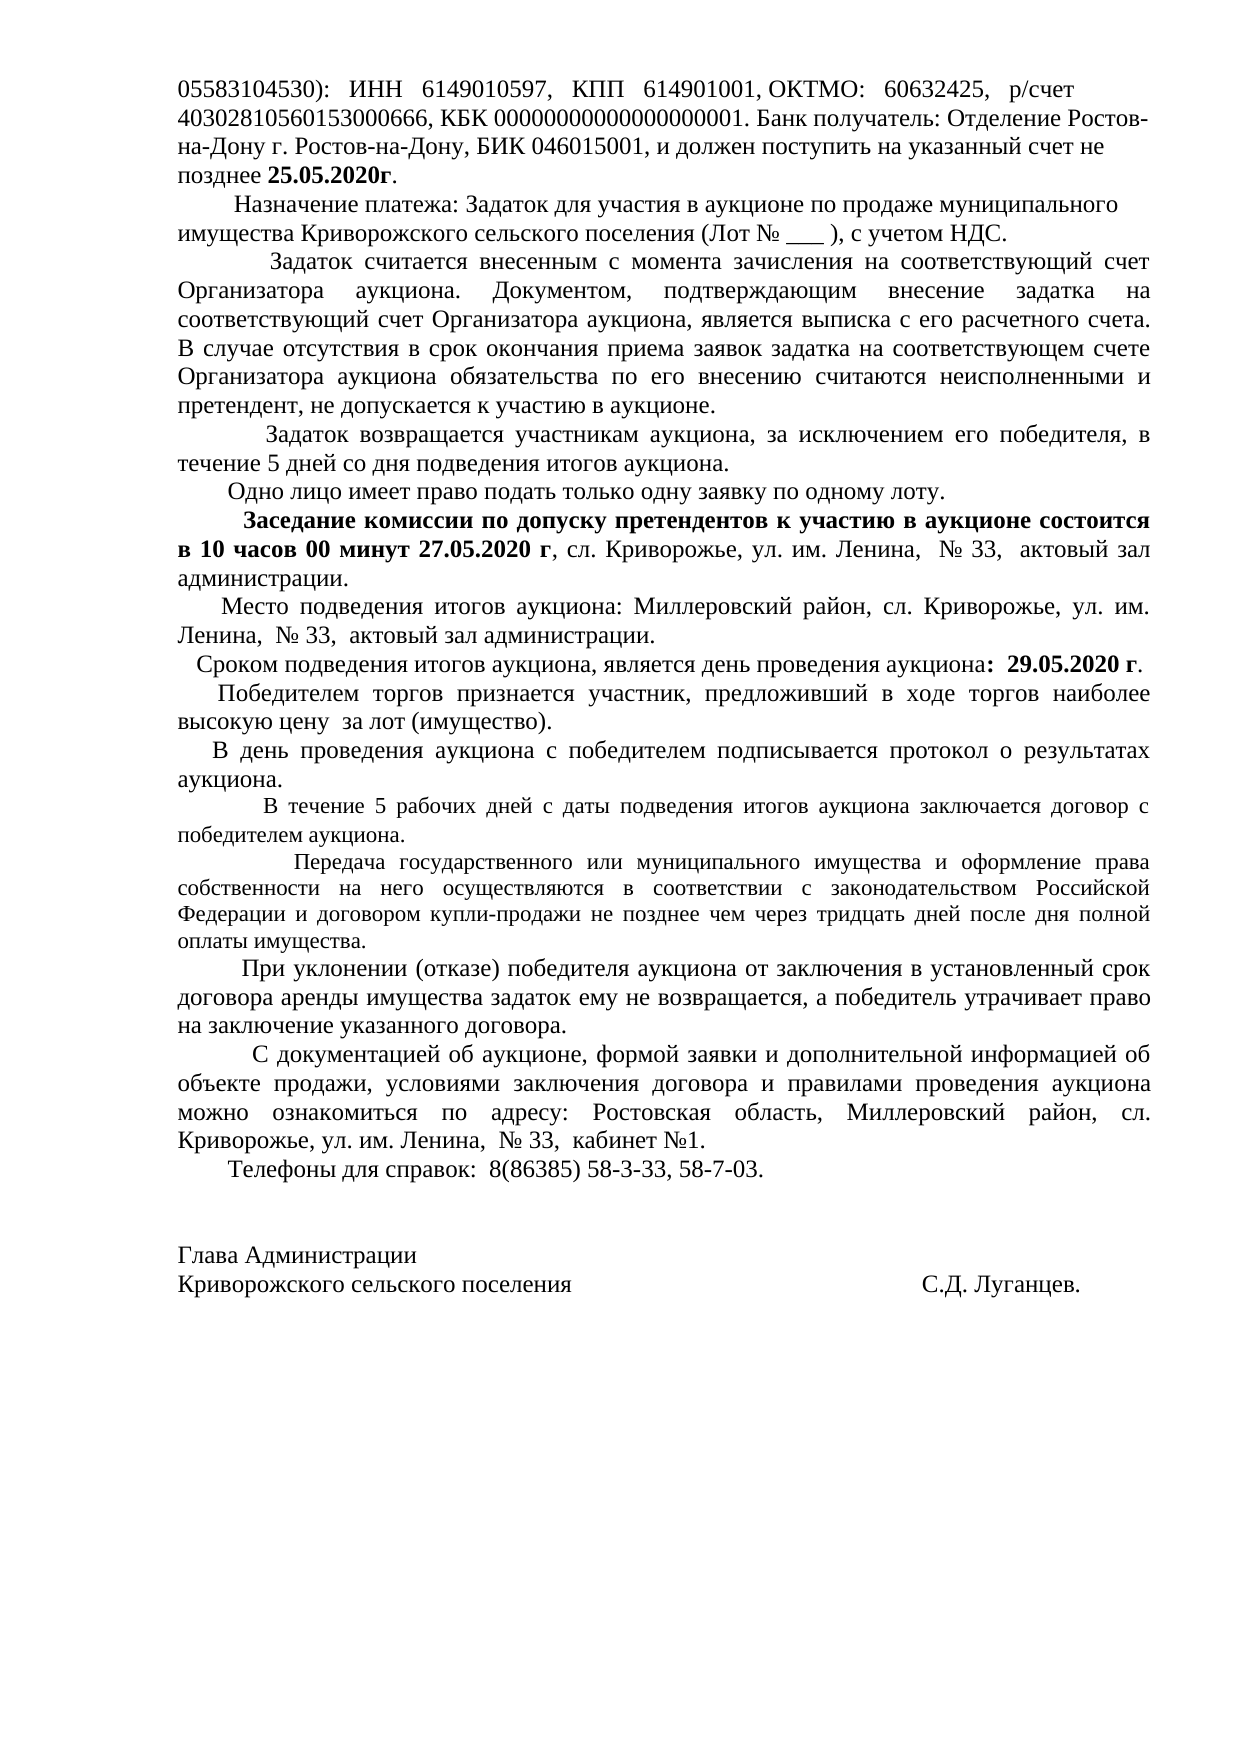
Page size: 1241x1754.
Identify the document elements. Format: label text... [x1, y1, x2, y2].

text Заседание комиссии по допуску претендентов к участию в аукционе состоится в 10 часов 00 минут 27.05.2020 г, сл. Криворожье, ул. им. Ленина, № 33, актовый зал администрации. [177, 505, 1152, 591]
text Сроком подведения итогов аукциона, является день проведения аукциона: 29.05.2020 г. [177, 649, 1152, 678]
text В течение 5 рабочих дней с даты подведения итогов аукциона заключается договор с победителем аукциона. [177, 793, 1152, 848]
text Телефоны для справок: 8(86385) 58-3-33, 58-7-03. [177, 1154, 1152, 1183]
text С документацией об аукционе, формой заявки и дополнительной информацией об объекте продажи, условиями заключения договора и правилами проведения аукциона можно ознакомиться по адресу: Ростовская область, Миллеровский район, сл. Криворожье, ул. им. Ленина, № 33, кабинет №1. [177, 1039, 1152, 1154]
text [177, 74, 1152, 189]
text Назначение платежа: Задаток для участия в аукционе по продаже муниципального имущества Криворожского сельского поселения (Лот № ___ ), с учетом НДС. [177, 189, 1152, 246]
text Место подведения итогов аукциона: Миллеровский район, сл. Криворожье, ул. им. Ленина, № 33, актовый зал администрации. [177, 591, 1152, 649]
text Глава Администрации [177, 1241, 1152, 1269]
text Победителем торгов признается участник, предложивший в ходе торгов наиболее высокую цену за лот (имущество). [177, 678, 1152, 735]
text В день проведения аукциона с победителем подписывается протокол о результатах аукциона. [177, 735, 1152, 793]
text При уклонении (отказе) победителя аукциона от заключения в установленный срок договора аренды имущества задаток ему не возвращается, а победитель утрачивает право на заключение указанного договора. [177, 953, 1152, 1039]
text Передача государственного или муниципального имущества и оформление права собственности на него осуществляются в соответствии с законодательством Российской Федерации и договором купли-продажи не позднее чем через тридцать дней после дня полной оплаты имущества. [177, 848, 1152, 953]
text Криворожского сельского поселения С.Д. Луганцев. [177, 1269, 1152, 1298]
text Задаток возвращается участникам аукциона, за исключением его победителя, в течение 5 дней со дня подведения итогов аукциона. [177, 419, 1152, 476]
text Задаток считается внесенным с момента зачисления на соответствующий счет Организатора аукциона. Документом, подтверждающим внесение задатка на соответствующий счет Организатора аукциона, является выписка с его расчетного счета. В случае отсутствия в срок окончания приема заявок задатка на соответствующем счете Организатора аукциона обязательства по его внесению считаются неисполненными и претендент, не допускается к участию в аукционе. [177, 246, 1152, 419]
text Одно лицо имеет право подать только одну заявку по одному лоту. [177, 476, 1152, 505]
